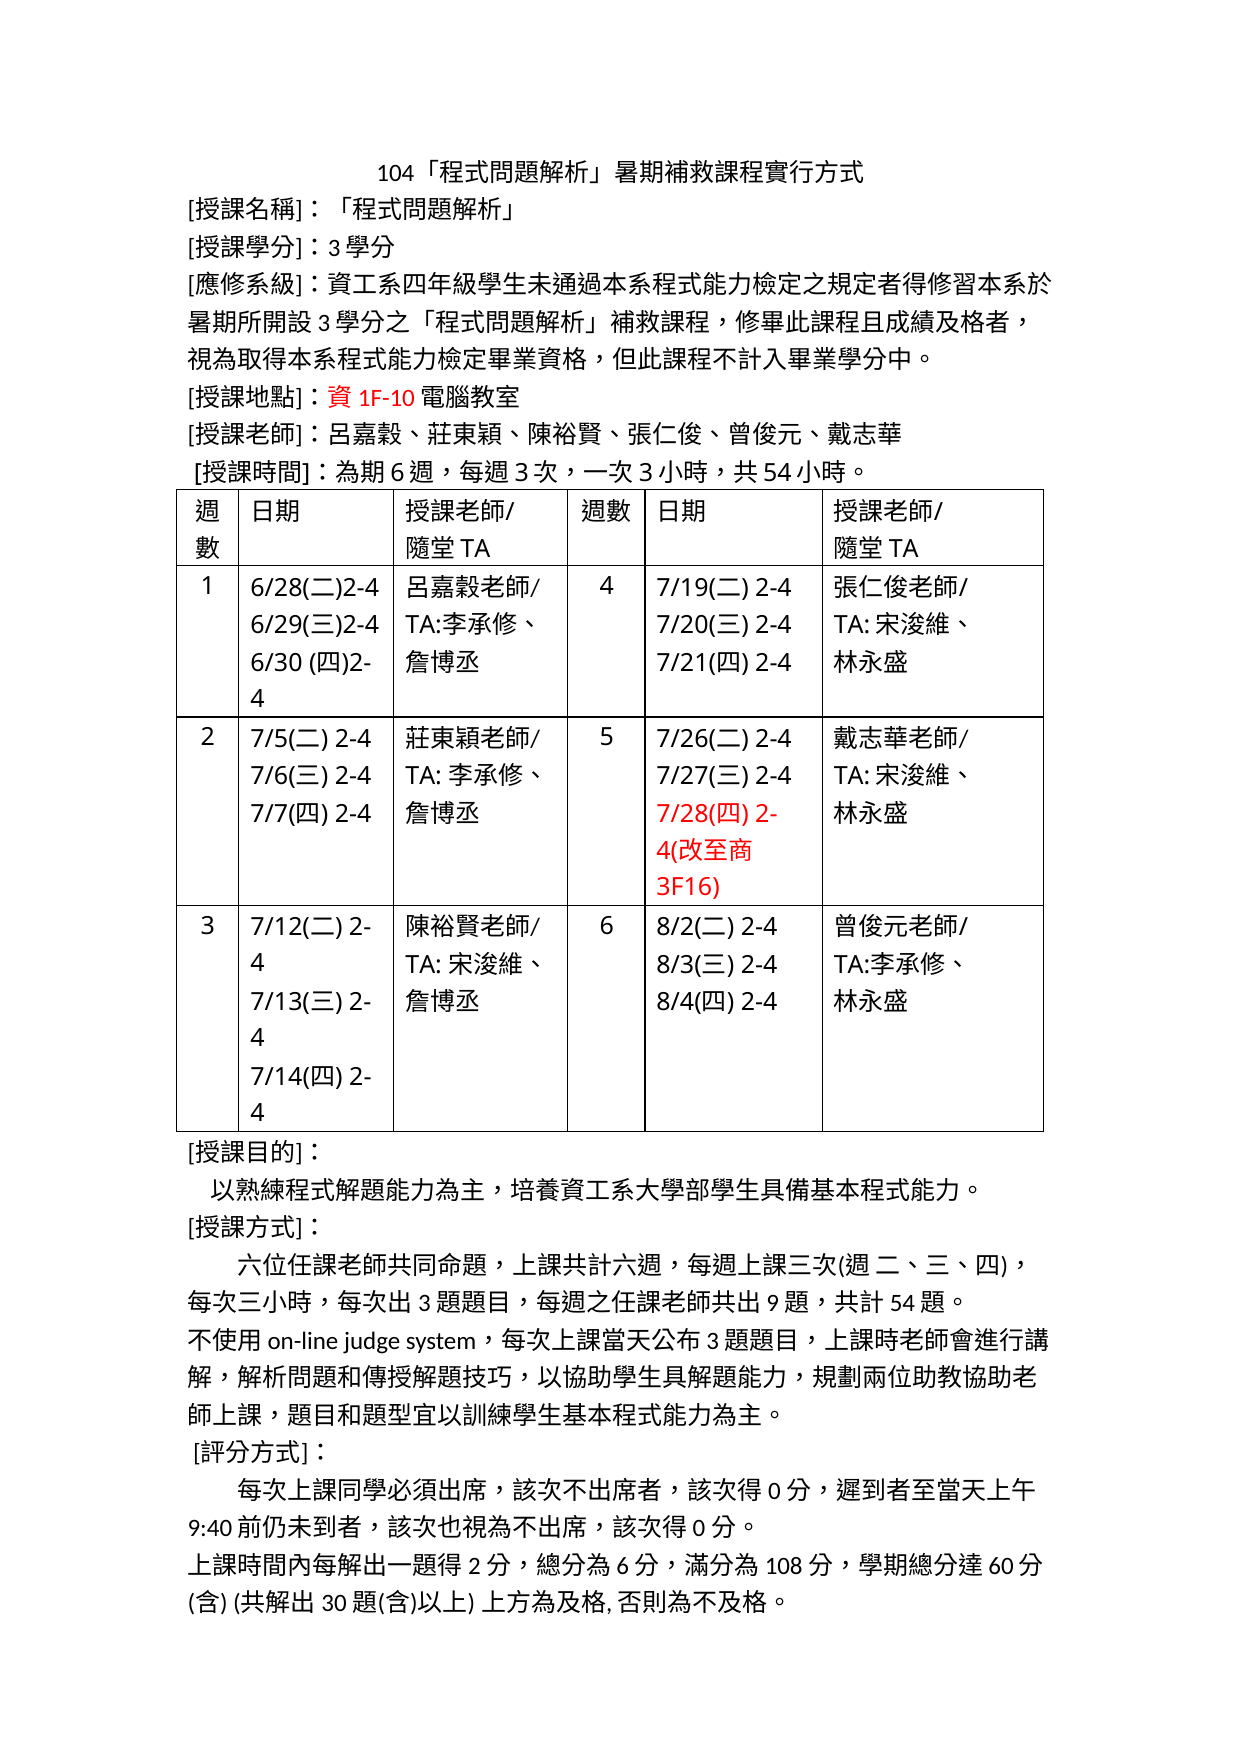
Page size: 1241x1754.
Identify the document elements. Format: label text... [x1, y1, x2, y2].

table_cell 6/28(二)2-4 6/29(三)2-4 6/30 (四)2-4 [239, 566, 393, 716]
table_cell 7/19(二) 2-4 7/20(三) 2-4 7/21(四) 2-4 [646, 566, 822, 716]
text 不使用on-line judge system，每次上課當天公布3題題目，上課時老師會進行講解，解析問題和傳授解題技巧，以協助學生具解題能力，規劃兩位助教協助老師上課，題目和題型宜以訓練學生基本程式能力為主。 [187, 1319, 1053, 1432]
table_cell 張仁俊老師/ TA: 宋浚維、 林永盛 [823, 566, 1043, 716]
text 104「程式問題解析」暑期補救課程實行方式 [187, 152, 1053, 189]
table_cell 7/12(二) 2-4 7/13(三) 2-4 7/14(四) 2-4 [239, 906, 393, 1131]
table_header 週數 [568, 490, 644, 565]
table_header 日期 [239, 490, 393, 565]
text [授課老師]：呂嘉穀、莊東穎、陳裕賢、張仁俊、曾俊元、戴志華 [187, 414, 1053, 452]
table_header 授課老師/ 隨堂TA [394, 490, 567, 565]
table_cell 5 [568, 718, 644, 905]
table_cell 4 [568, 566, 644, 716]
table_cell 戴志華老師/ TA: 宋浚維、 林永盛 [823, 718, 1043, 905]
table_cell 8/2(二) 2-4 8/3(三) 2-4 8/4(四) 2-4 [646, 906, 822, 1131]
table_header 授課老師/ 隨堂TA [823, 490, 1043, 565]
text [評分方式]： [187, 1432, 1053, 1469]
text [應修系級]：資工系四年級學生未通過本系程式能力檢定之規定者得修習本系於暑期所開設3學分之「程式問題解析」補救課程，修畢此課程且成績及格者，視為取得本系程式能力檢定畢業資格，但此課程不計入畢業學分中。 [187, 264, 1053, 377]
text 六位任課老師共同命題，上課共計六週，每週上課三次(週 二、三、四)，每次三小時，每次出 3 題題目，每週之任課老師共出9 題，共計54題。 [187, 1244, 1053, 1319]
table_cell 2 [177, 718, 238, 905]
table_cell 1 [177, 566, 238, 716]
table_cell 3 [177, 906, 238, 1131]
text [授課時間]：為期6週，每週3次，一次3小時，共54小時。 [187, 452, 1053, 489]
text [授課名稱]：「程式問題解析」 [187, 189, 1053, 227]
table_cell 陳裕賢老師/ TA: 宋浚維、 詹博丞 [394, 906, 567, 1131]
table_cell 7/26(二) 2-4 7/27(三) 2-4 7/28(四) 2-4(改至商3F16) [646, 718, 822, 905]
text 以熟練程式解題能力為主，培養資工系大學部學生具備基本程式能力。 [187, 1169, 1053, 1207]
table_cell 曾俊元老師/ TA:李承修、 林永盛 [823, 906, 1043, 1131]
text 每次上課同學必須出席，該次不出席者，該次得 0 分，遲到者至當天上午9:40前仍未到者，該次也視為不出席，該次得 0 分。 [187, 1469, 1053, 1544]
text [授課地點]：資1F-10電腦教室 [187, 377, 1053, 414]
table_cell 莊東穎老師/ TA: 李承修、 詹博丞 [394, 718, 567, 905]
table_cell 6 [568, 906, 644, 1131]
table_header 日期 [646, 490, 822, 565]
text [授課學分]：3學分 [187, 227, 1053, 264]
text 上課時間內每解出一題得 2 分，總分為6分，滿分為 108 分，學期總分達60分(含) (共解出 30 題(含)以上) 上方為及格, 否則為不及格。 [187, 1544, 1053, 1619]
table_cell 7/5(二) 2-4 7/6(三) 2-4 7/7(四) 2-4 [239, 718, 393, 905]
text [授課目的]： [187, 1132, 1053, 1169]
text [授課方式]： [187, 1207, 1053, 1244]
table_header 週數 [177, 490, 238, 565]
table_cell 呂嘉穀老師/ TA:李承修、 詹博丞 [394, 566, 567, 716]
